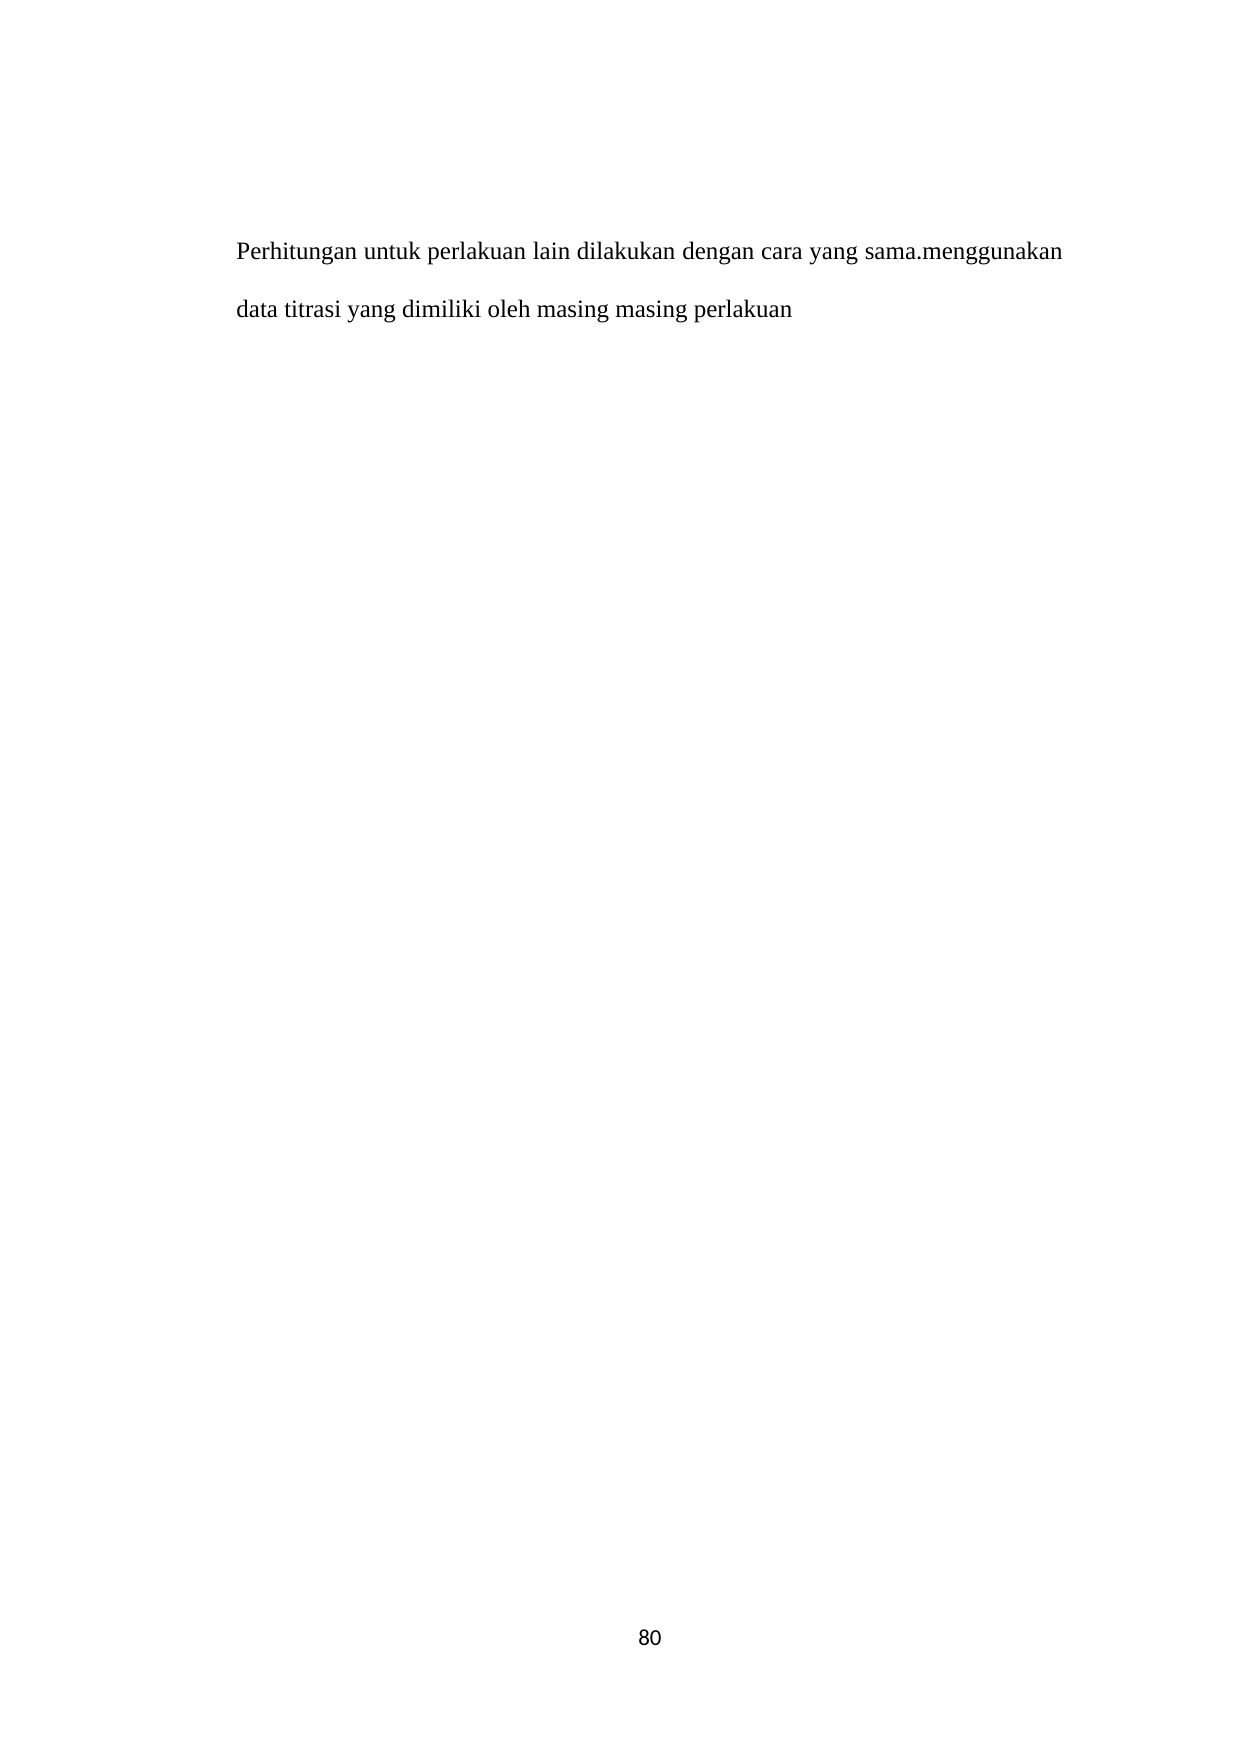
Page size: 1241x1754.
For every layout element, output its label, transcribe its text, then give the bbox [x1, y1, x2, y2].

text Perhitungan untuk perlakuan lain dilakukan dengan cara yang sama.menggunakan data titrasi yang dimiliki oleh masing masing perlakuan [236, 236, 1063, 322]
